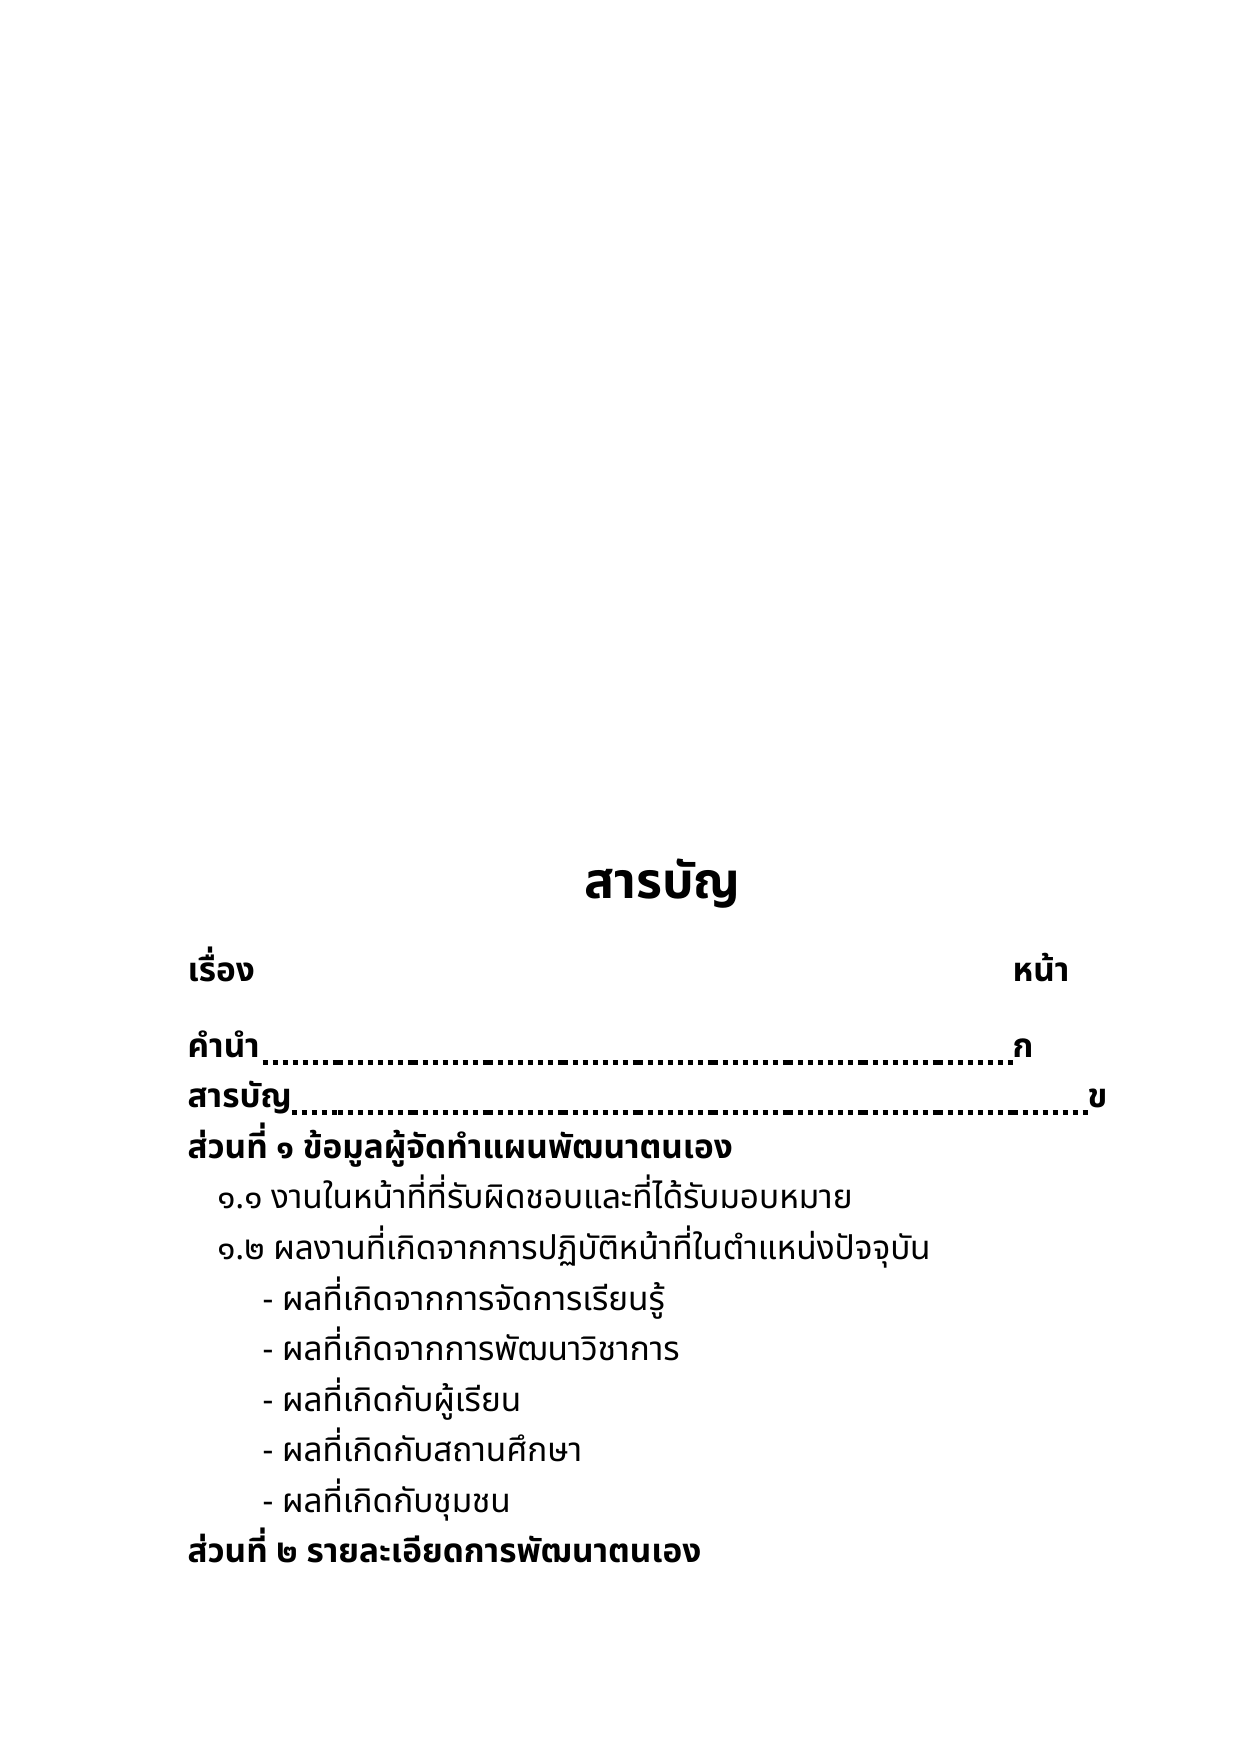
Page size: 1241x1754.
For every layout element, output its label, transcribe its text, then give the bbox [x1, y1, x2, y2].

text สารบัญ ข [187, 1072, 1137, 1123]
text - ผลที่เกิดกับผู้เรียน [187, 1376, 1137, 1426]
text สารบัญ [187, 846, 1137, 921]
text - ผลที่เกิดจากการพัฒนาวิชาการ [187, 1325, 1137, 1376]
text ส่วนที่ ๑ ข้อมูลผู้จัดทำแผนพัฒนาตนเอง [187, 1123, 1137, 1173]
text คำนำ ก [187, 1022, 1137, 1072]
text เรื่อง หน้า [187, 946, 1137, 997]
text - ผลที่เกิดจากการจัดการเรียนรู้ [187, 1274, 1137, 1325]
text - ผลที่เกิดกับชุมชน [187, 1477, 1137, 1527]
text ส่วนที่ ๒ รายละเอียดการพัฒนาตนเอง [187, 1527, 1137, 1578]
text ๑.๒ ผลงานที่เกิดจากการปฏิบัติหน้าที่ในตำแหน่งปัจจุบัน [187, 1224, 1137, 1274]
text - ผลที่เกิดกับสถานศึกษา [187, 1426, 1137, 1477]
text ๑.๑ งานในหน้าที่ที่รับผิดชอบและที่ได้รับมอบหมาย [187, 1173, 1137, 1224]
